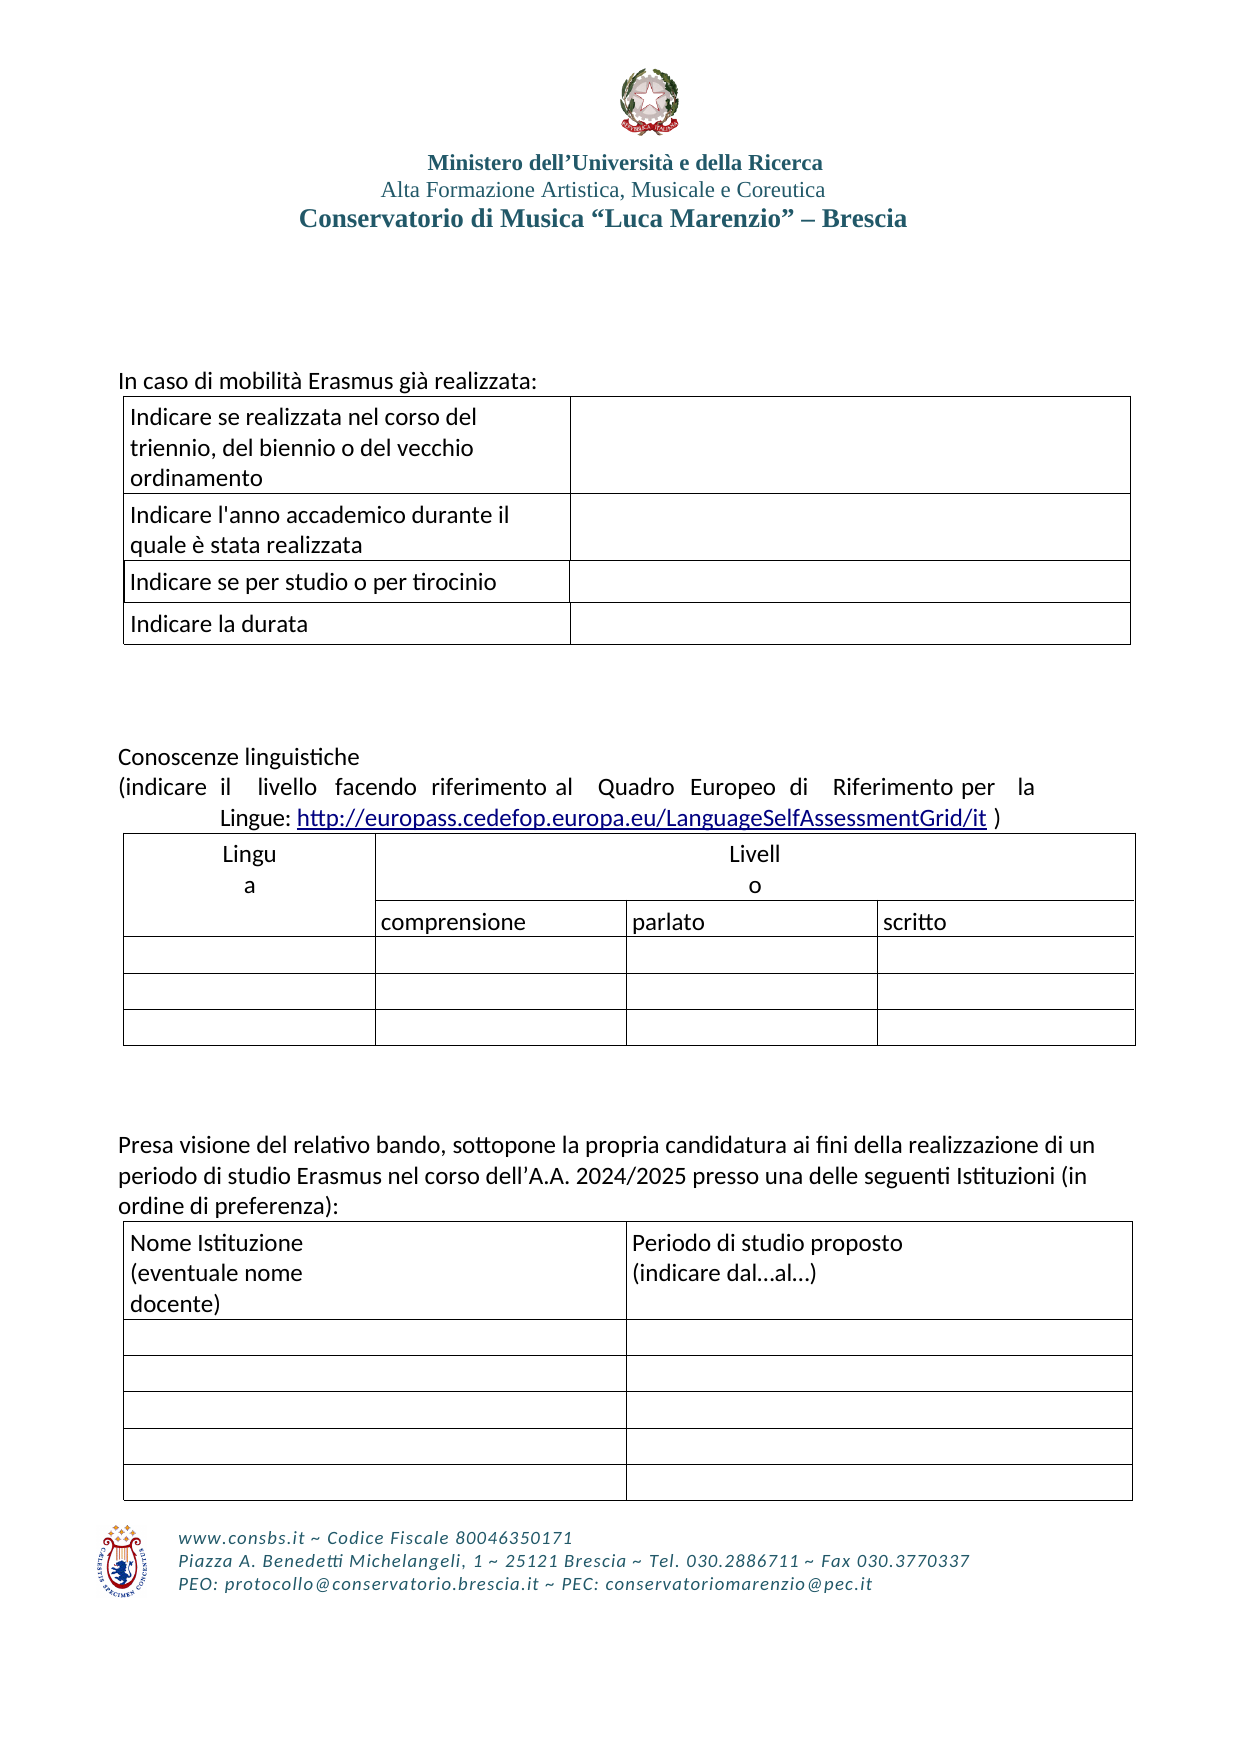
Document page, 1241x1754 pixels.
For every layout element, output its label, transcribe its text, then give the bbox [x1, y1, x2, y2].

table_cell [124, 1010, 375, 1045]
table_header Livello [376, 834, 1135, 899]
table_cell [878, 936, 1135, 972]
text Presa visione del relativo bando, sottopone la propria candidatura ai fini della realizzazione di un periodo di studio Erasmus nel corso dell’A.A. 2024/2025 presso una delle seguenti Istituzioni (in ordine di preferenza): [118, 1129, 1146, 1221]
subtitle In caso di mobilità Erasmus già realizzata: [118, 365, 1146, 396]
table_cell [124, 1392, 626, 1427]
table_cell [627, 1320, 1132, 1355]
table_cell [627, 1010, 877, 1045]
text Conoscenze linguistiche [118, 741, 1146, 771]
table_cell [376, 937, 626, 972]
table_cell parlato [627, 901, 877, 936]
table_cell [627, 1392, 1132, 1427]
table_cell [124, 1465, 626, 1500]
table_cell Indicare se per studio o per tirocinio [125, 561, 569, 602]
table_cell [627, 937, 877, 972]
table_cell [124, 937, 375, 972]
picture [96, 1525, 148, 1598]
table_header Nome Istituzione (eventuale nome docente) [124, 1222, 626, 1319]
table_header Indicare se realizzata nel corso del triennio, del biennio o del vecchio ordinamento [124, 397, 570, 493]
table_cell comprensione [376, 901, 626, 936]
table_cell [124, 1429, 626, 1463]
table_cell [627, 974, 877, 1009]
table_header [571, 397, 1130, 493]
table_cell [627, 1356, 1132, 1391]
table_cell [627, 1465, 1132, 1500]
table_cell [124, 974, 375, 1009]
picture [620, 68, 679, 136]
table_cell [124, 1320, 626, 1355]
table_cell [124, 1356, 626, 1391]
table_header Lingua [124, 834, 375, 936]
table_cell Indicare la durata [124, 603, 570, 644]
table_cell [571, 494, 1130, 560]
table_cell Indicare l'anno accademico durante il quale è stata realizzata [124, 494, 570, 560]
table_cell [376, 1010, 626, 1045]
table_cell [376, 974, 626, 1009]
table_cell [571, 603, 1130, 644]
table_cell [878, 973, 1135, 1009]
text (indicare il livello facendo riferimento al Quadro Europeo di Riferimento per la Lingue: http://europass.cedefop.europa.eu/LanguageSelfAssessmentGrid/it ) [118, 771, 1121, 832]
table_cell [570, 561, 1130, 602]
table_header Periodo di studio proposto (indicare dal…al…) [627, 1222, 1132, 1319]
table_cell [627, 1429, 1132, 1463]
table_cell [878, 1009, 1135, 1045]
table_cell scritto [878, 900, 1135, 936]
